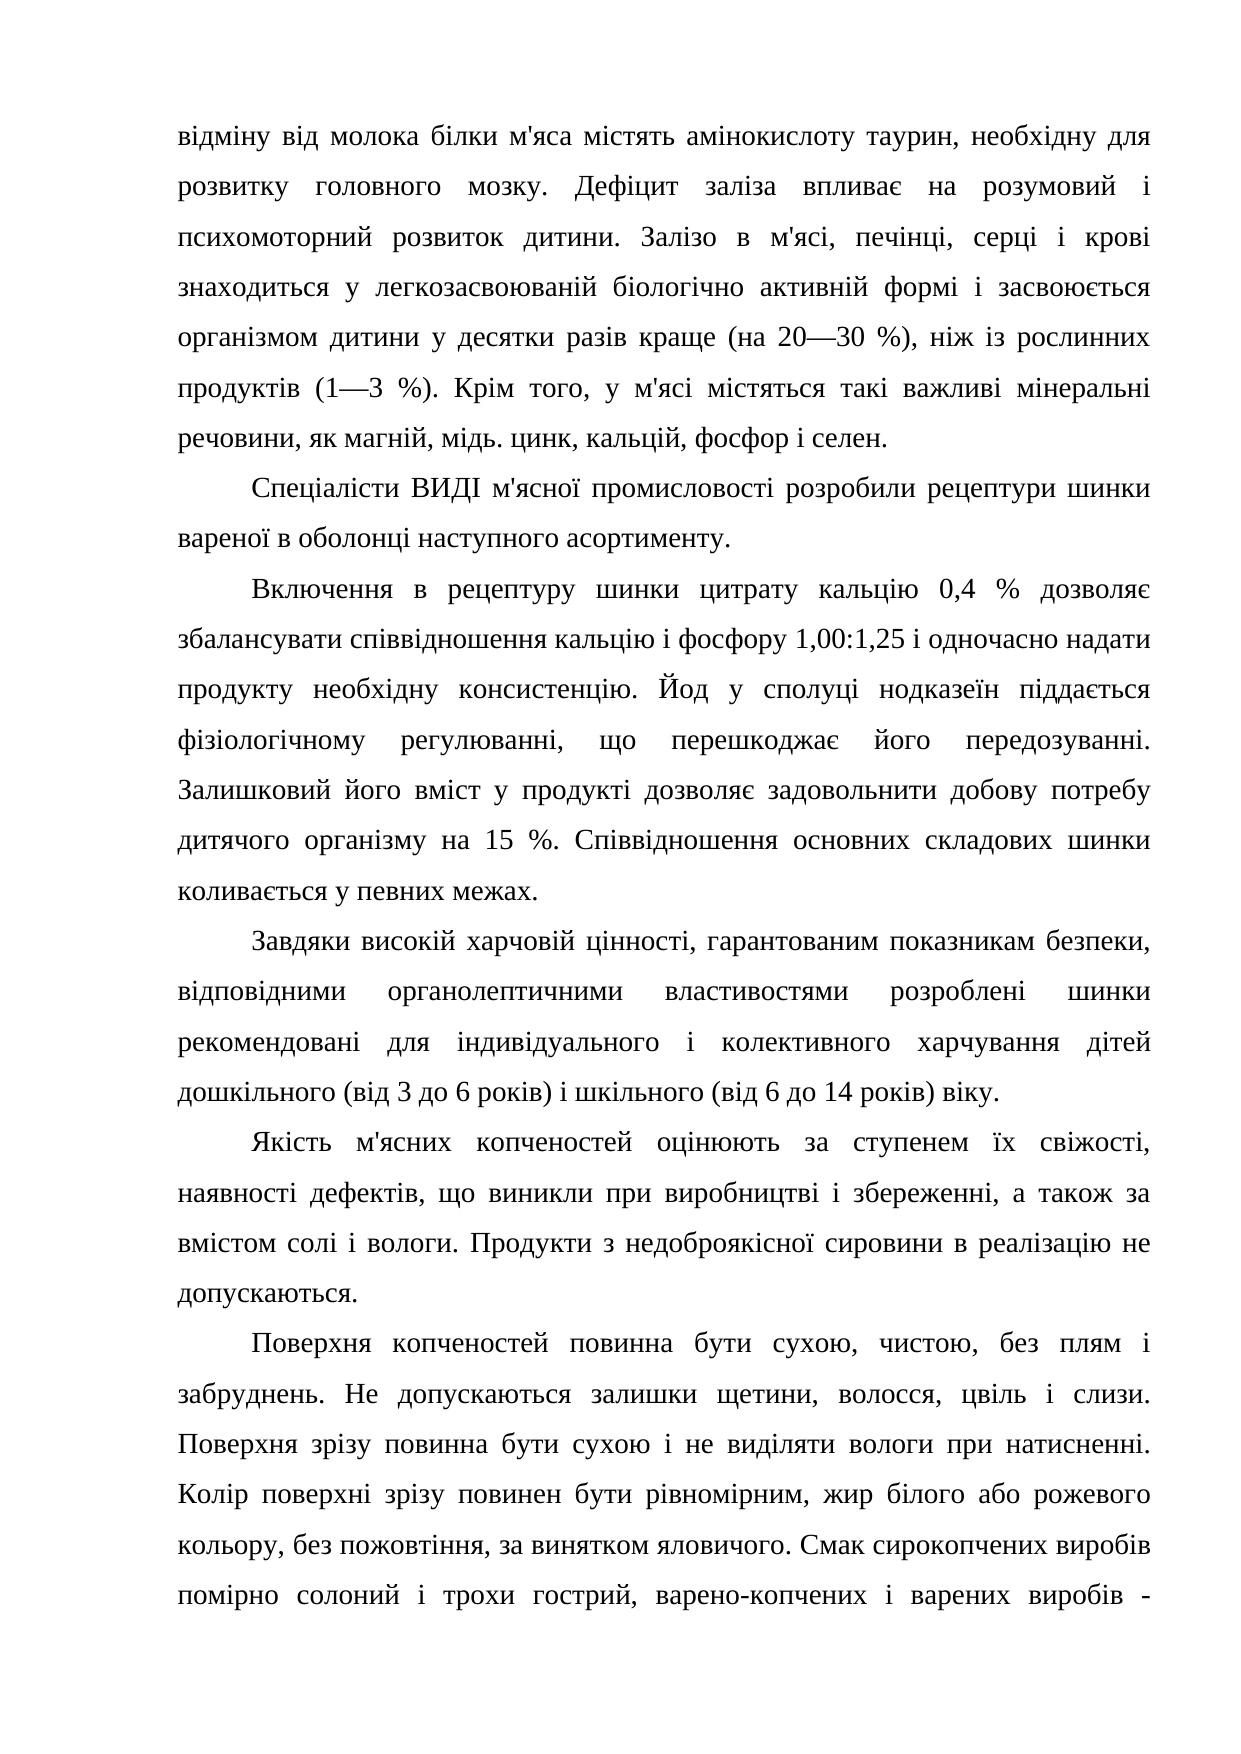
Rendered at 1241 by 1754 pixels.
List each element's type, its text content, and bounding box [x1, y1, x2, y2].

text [177, 1326, 1152, 1611]
text Спеціалісти ВИДІ м'ясної промисловості розробили рецептури шинки вареної в оболонці наступного асортименту. [177, 470, 1152, 554]
text Завдяки високій харчовій цінності, гарантованим показникам безпеки, відповідними органолептичними властивостями розроблені шинки рекомендовані для індивідуального і колективного харчування дітей дошкільного (від 3 до 6 років) і шкільного (від 6 до 14 років) віку. [177, 923, 1152, 1108]
text Включення в рецептуру шинки цитрату кальцію 0,4 % дозволяє збалансувати співвідношення кальцію і фосфору 1,00:1,25 і одночасно надати продукту необхідну консистенцію. Йод у сполуці нодказеїн піддається фізіологічному регулюванні, що перешкоджає його передозуванні. Залишковий його вміст у продукті дозволяє задовольнити добову потребу дитячого організму на 15 %. Співвідношення основних складових шинки коливається у певних межах. [177, 571, 1152, 906]
text Якість м'ясних копченостей оцінюють за ступенем їх свіжості, наявності дефектів, що виникли при виробництві і збереженні, а також за вмістом солі і вологи. Продукти з недоброякісної сировини в реалізацію не допускаються. [177, 1124, 1152, 1309]
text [177, 118, 1152, 453]
